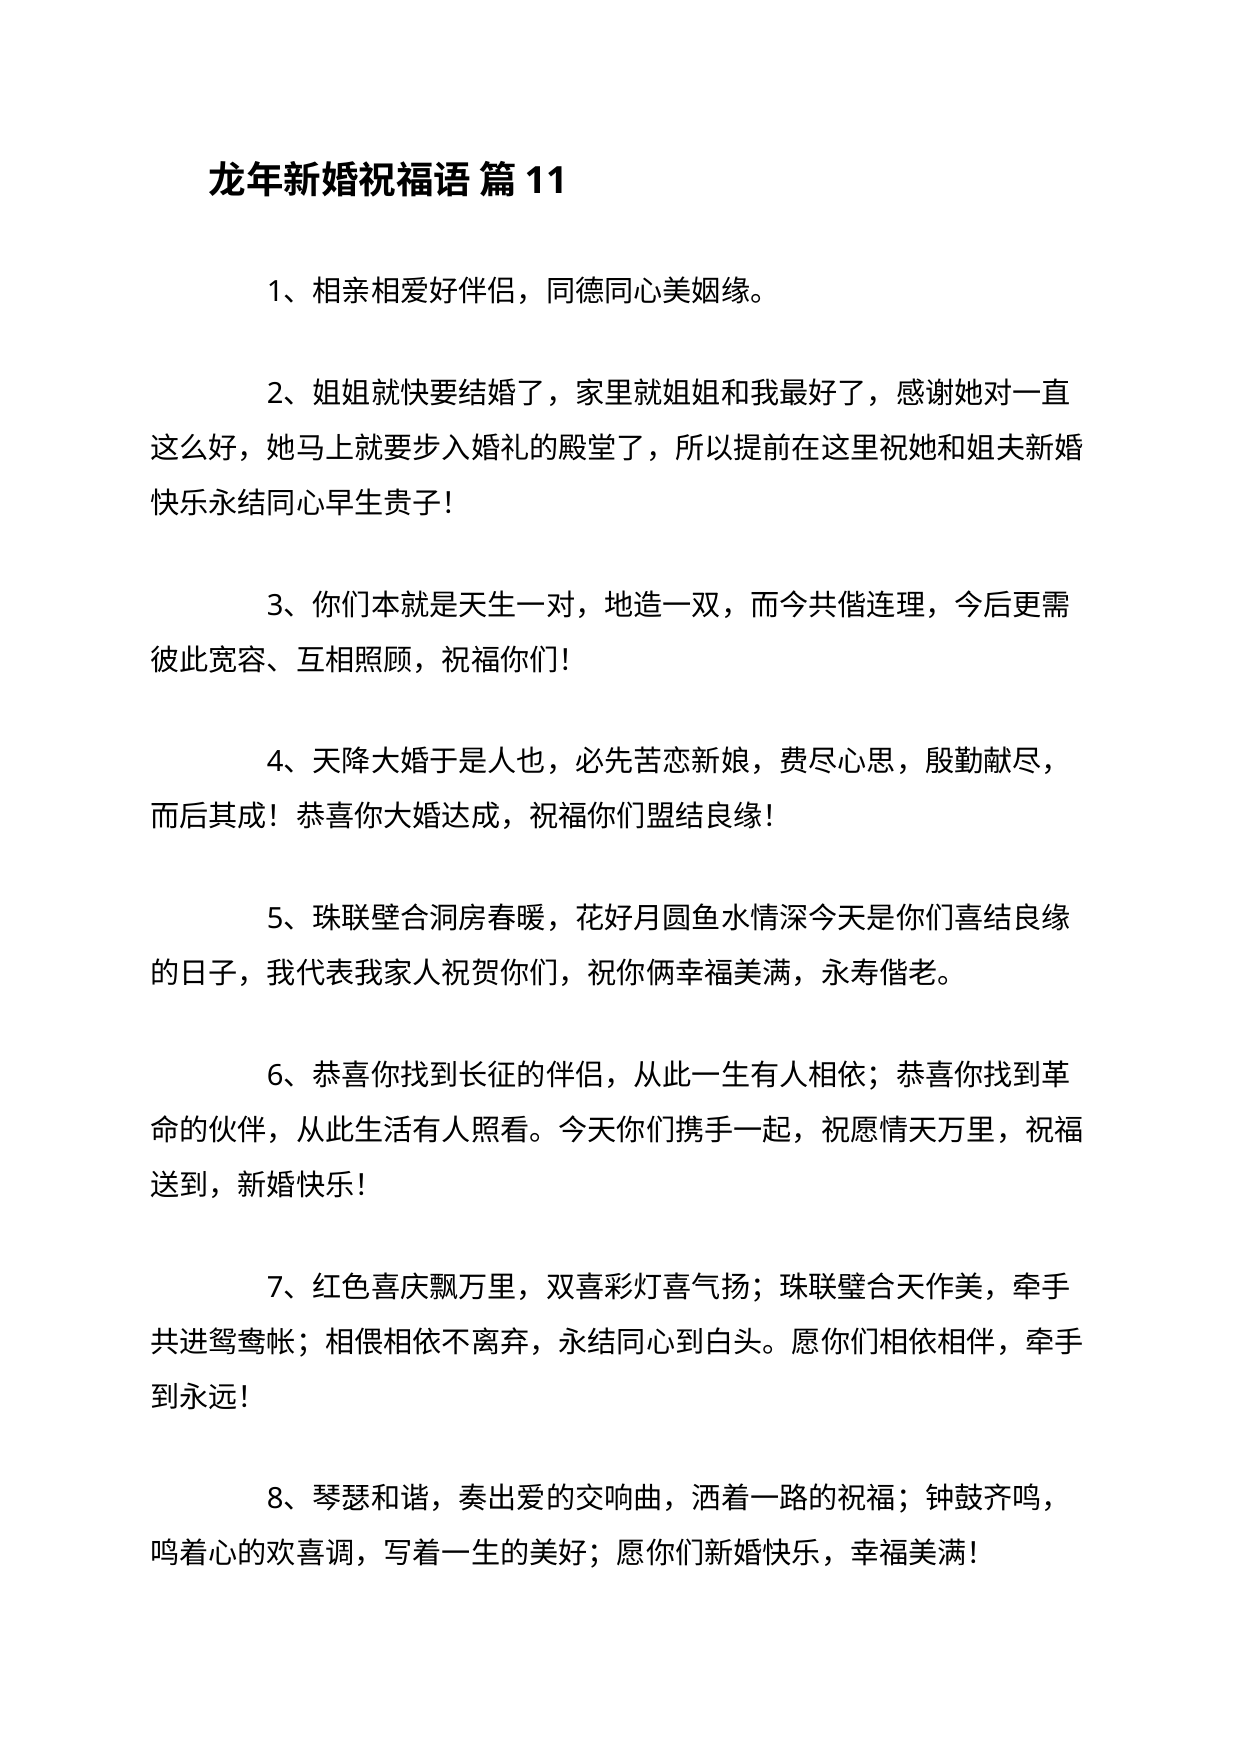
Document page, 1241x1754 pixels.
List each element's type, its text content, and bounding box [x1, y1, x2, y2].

text 7、红色喜庆飘万里，双喜彩灯喜气扬；珠联璧合天作美，牵手共进鸳鸯帐；相偎相依不离弃，永结同心到白头。愿你们相依相伴，牵手到永远！ [150, 1263, 1090, 1415]
text 2、姐姐就快要结婚了，家里就姐姐和我最好了，感谢她对一直这么好，她马上就要步入婚礼的殿堂了，所以提前在这里祝她和姐夫新婚快乐永结同心早生贵子！ [150, 369, 1090, 522]
text 龙年新婚祝福语 篇11 [150, 150, 1090, 204]
text 8、琴瑟和谐，奏出爱的交响曲，洒着一路的祝福；钟鼓齐鸣，鸣着心的欢喜调，写着一生的美好；愿你们新婚快乐，幸福美满！ [150, 1475, 1090, 1572]
text 6、恭喜你找到长征的伴侣，从此一生有人相依；恭喜你找到革命的伙伴，从此生活有人照看。今天你们携手一起，祝愿情天万里，祝福送到，新婚快乐！ [150, 1052, 1090, 1204]
text 4、天降大婚于是人也，必先苦恋新娘，费尽心思，殷勤献尽，而后其成！恭喜你大婚达成，祝福你们盟结良缘！ [150, 738, 1090, 835]
text 1、相亲相爱好伴侣，同德同心美姻缘。 [150, 268, 1090, 310]
text 3、你们本就是天生一对，地造一双，而今共偕连理，今后更需彼此宽容、互相照顾，祝福你们！ [150, 581, 1090, 678]
text 5、珠联壁合洞房春暖，花好月圆鱼水情深今天是你们喜结良缘的日子，我代表我家人祝贺你们，祝你俩幸福美满，永寿偕老。 [150, 895, 1090, 992]
